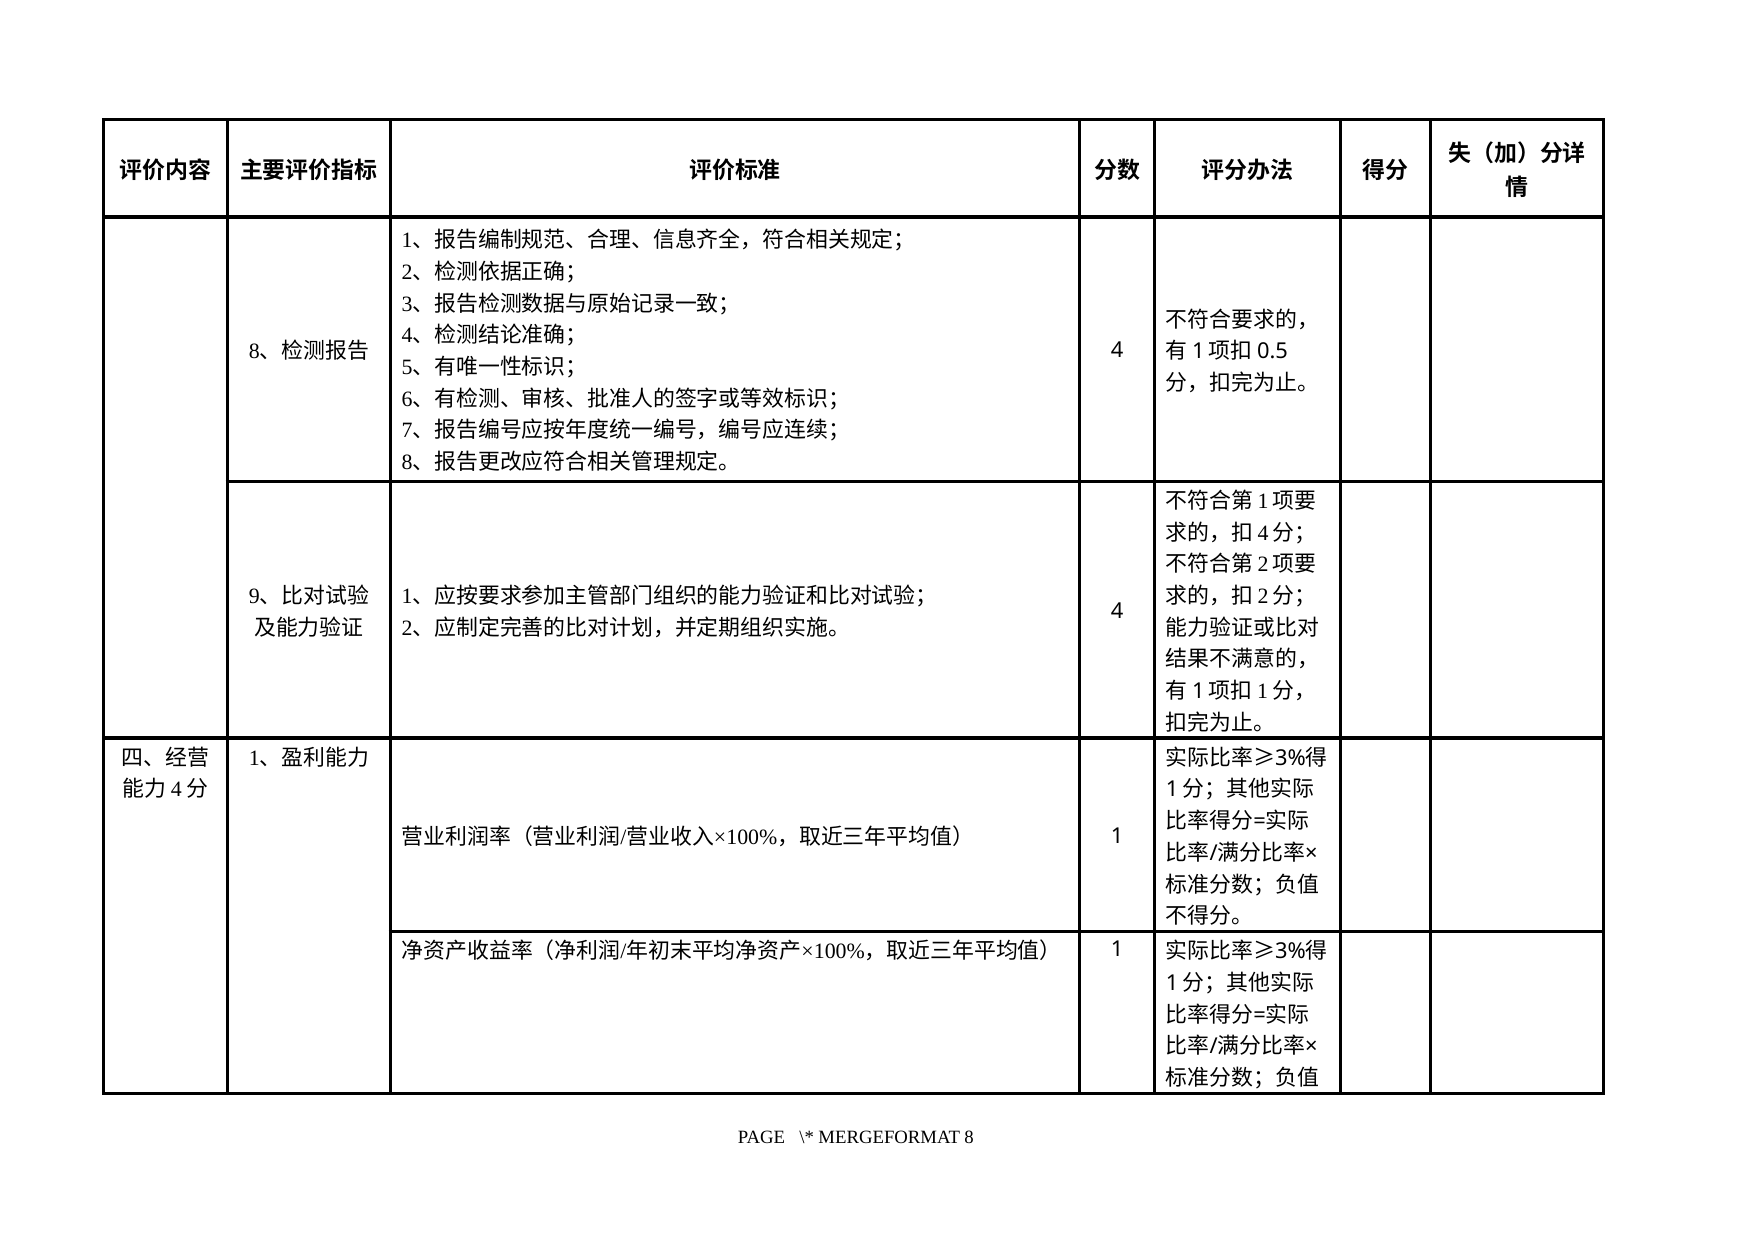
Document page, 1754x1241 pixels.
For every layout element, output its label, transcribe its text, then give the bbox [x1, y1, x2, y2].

table_cell 4 [1081, 483, 1153, 736]
table_cell 1 [1081, 740, 1153, 930]
table_header 失（加）分详情 [1432, 121, 1602, 215]
table_cell [1342, 219, 1429, 480]
table_cell 营业利润率（营业利润/营业收入×100%，取近三年平均值） [392, 740, 1078, 930]
table_cell [1342, 740, 1429, 930]
table_cell 1 [1081, 933, 1153, 1092]
table_header 评价标准 [392, 121, 1078, 215]
table_cell [1432, 933, 1602, 1092]
table_header 评价内容 [105, 121, 226, 215]
table_header 分数 [1081, 121, 1153, 215]
table_header 评分办法 [1156, 121, 1339, 215]
table_cell 四、经营能力4分 [105, 740, 226, 1092]
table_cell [1156, 933, 1339, 1092]
table_cell [1432, 219, 1602, 480]
table_cell 1、盈利能力 [229, 740, 389, 1092]
table_cell 9、比对试验 及能力验证 [229, 483, 389, 736]
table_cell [1156, 740, 1339, 930]
table_cell 1、应按要求参加主管部门组织的能力验证和比对试验； 2、应制定完善的比对计划，并定期组织实施。 [392, 483, 1078, 736]
table_header 得分 [1342, 121, 1429, 215]
table_cell [1432, 740, 1602, 930]
table_cell 4 [1081, 219, 1153, 480]
table_cell 1、报告编制规范、合理、信息齐全，符合相关规定； 2、检测依据正确； 3、报告检测数据与原始记录一致； 4、检测结论准确； 5、有唯一性标识； 6、有检测、审核、批准人的签字或等效标识； 7、报告编号应按年度统一编号，编号应连续； 8、报告更改应符合相关管理规定。 [392, 219, 1078, 480]
table_header 主要评价指标 [229, 121, 389, 215]
table_cell 不符合第1项要求的，扣4分；不符合第2项要求的，扣2分；能力验证或比对结果不满意的，有1项扣1分，扣完为止。 [1156, 483, 1339, 736]
table_cell [1342, 483, 1429, 736]
table_cell 净资产收益率（净利润/年初末平均净资产×100%，取近三年平均值） [392, 933, 1078, 1092]
table_cell [1432, 483, 1602, 736]
table_cell 8、检测报告 [229, 219, 389, 480]
table_cell [1342, 933, 1429, 1092]
table_cell 不符合要求的，有1项扣0.5分，扣完为止。 [1156, 219, 1339, 480]
